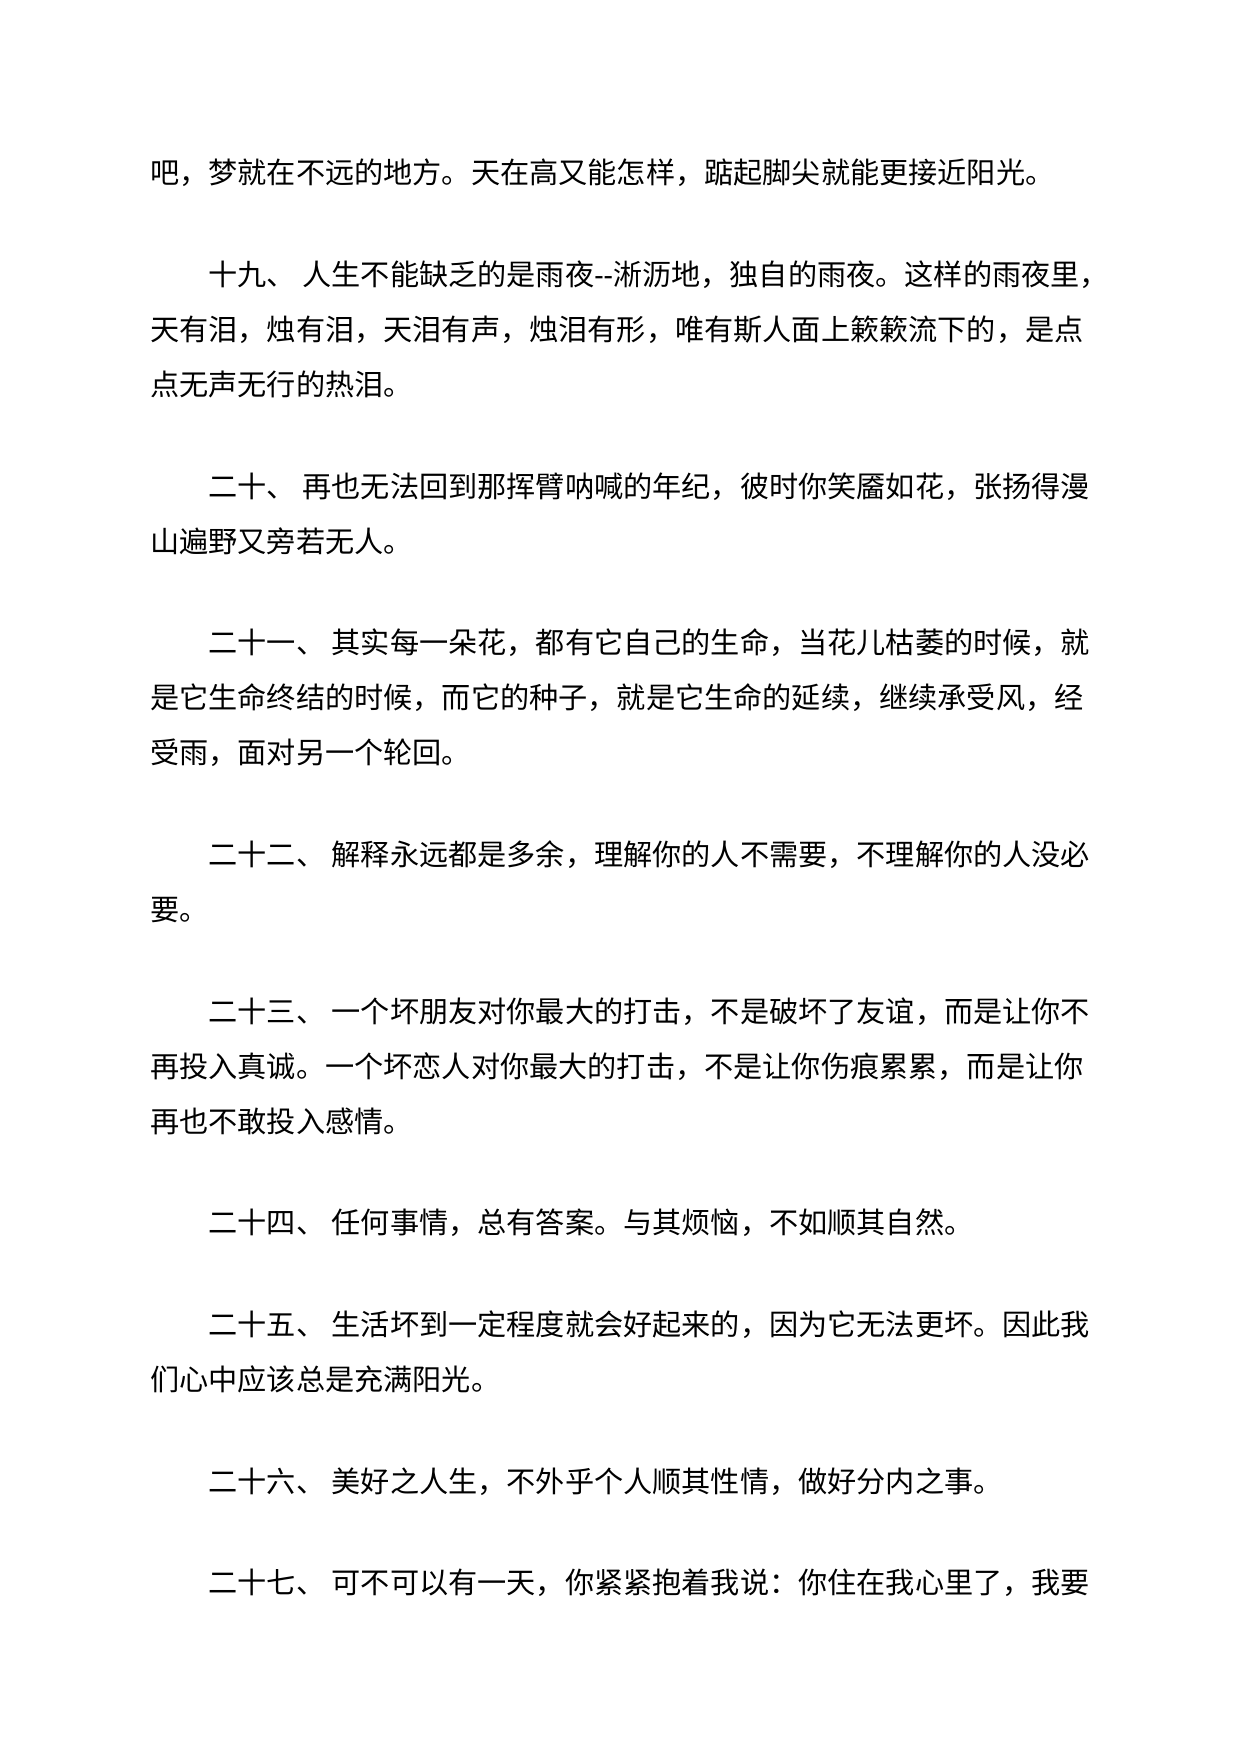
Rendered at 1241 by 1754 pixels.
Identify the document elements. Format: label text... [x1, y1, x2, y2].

text 二十三、 一个坏朋友对你最大的打击，不是破坏了友谊，而是让你不再投入真诚。一个坏恋人对你最大的打击，不是让你伤痕累累，而是让你再也不敢投入感情。 [150, 988, 1090, 1140]
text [150, 150, 1090, 192]
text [150, 1560, 1090, 1602]
text 二十四、 任何事情，总有答案。与其烦恼，不如顺其自然。 [150, 1200, 1090, 1242]
text 二十二、 解释永远都是多余，理解你的人不需要，不理解你的人没必要。 [150, 832, 1090, 929]
text 二十一、 其实每一朵花，都有它自己的生命，当花儿枯萎的时候，就是它生命终结的时候，而它的种子，就是它生命的延续，继续承受风，经受雨，面对另一个轮回。 [150, 620, 1090, 772]
text 十九、 人生不能缺乏的是雨夜--淅沥地，独自的雨夜。这样的雨夜里，天有泪，烛有泪，天泪有声，烛泪有形，唯有斯人面上簌簌流下的，是点点无声无行的热泪。 [150, 252, 1090, 404]
text 二十五、 生活坏到一定程度就会好起来的，因为它无法更坏。因此我们心中应该总是充满阳光。 [150, 1302, 1090, 1399]
text 二十六、 美好之人生，不外乎个人顺其性情，做好分内之事。 [150, 1458, 1090, 1501]
text 二十、 再也无法回到那挥臂呐喊的年纪，彼时你笑靥如花，张扬得漫山遍野又旁若无人。 [150, 463, 1090, 561]
